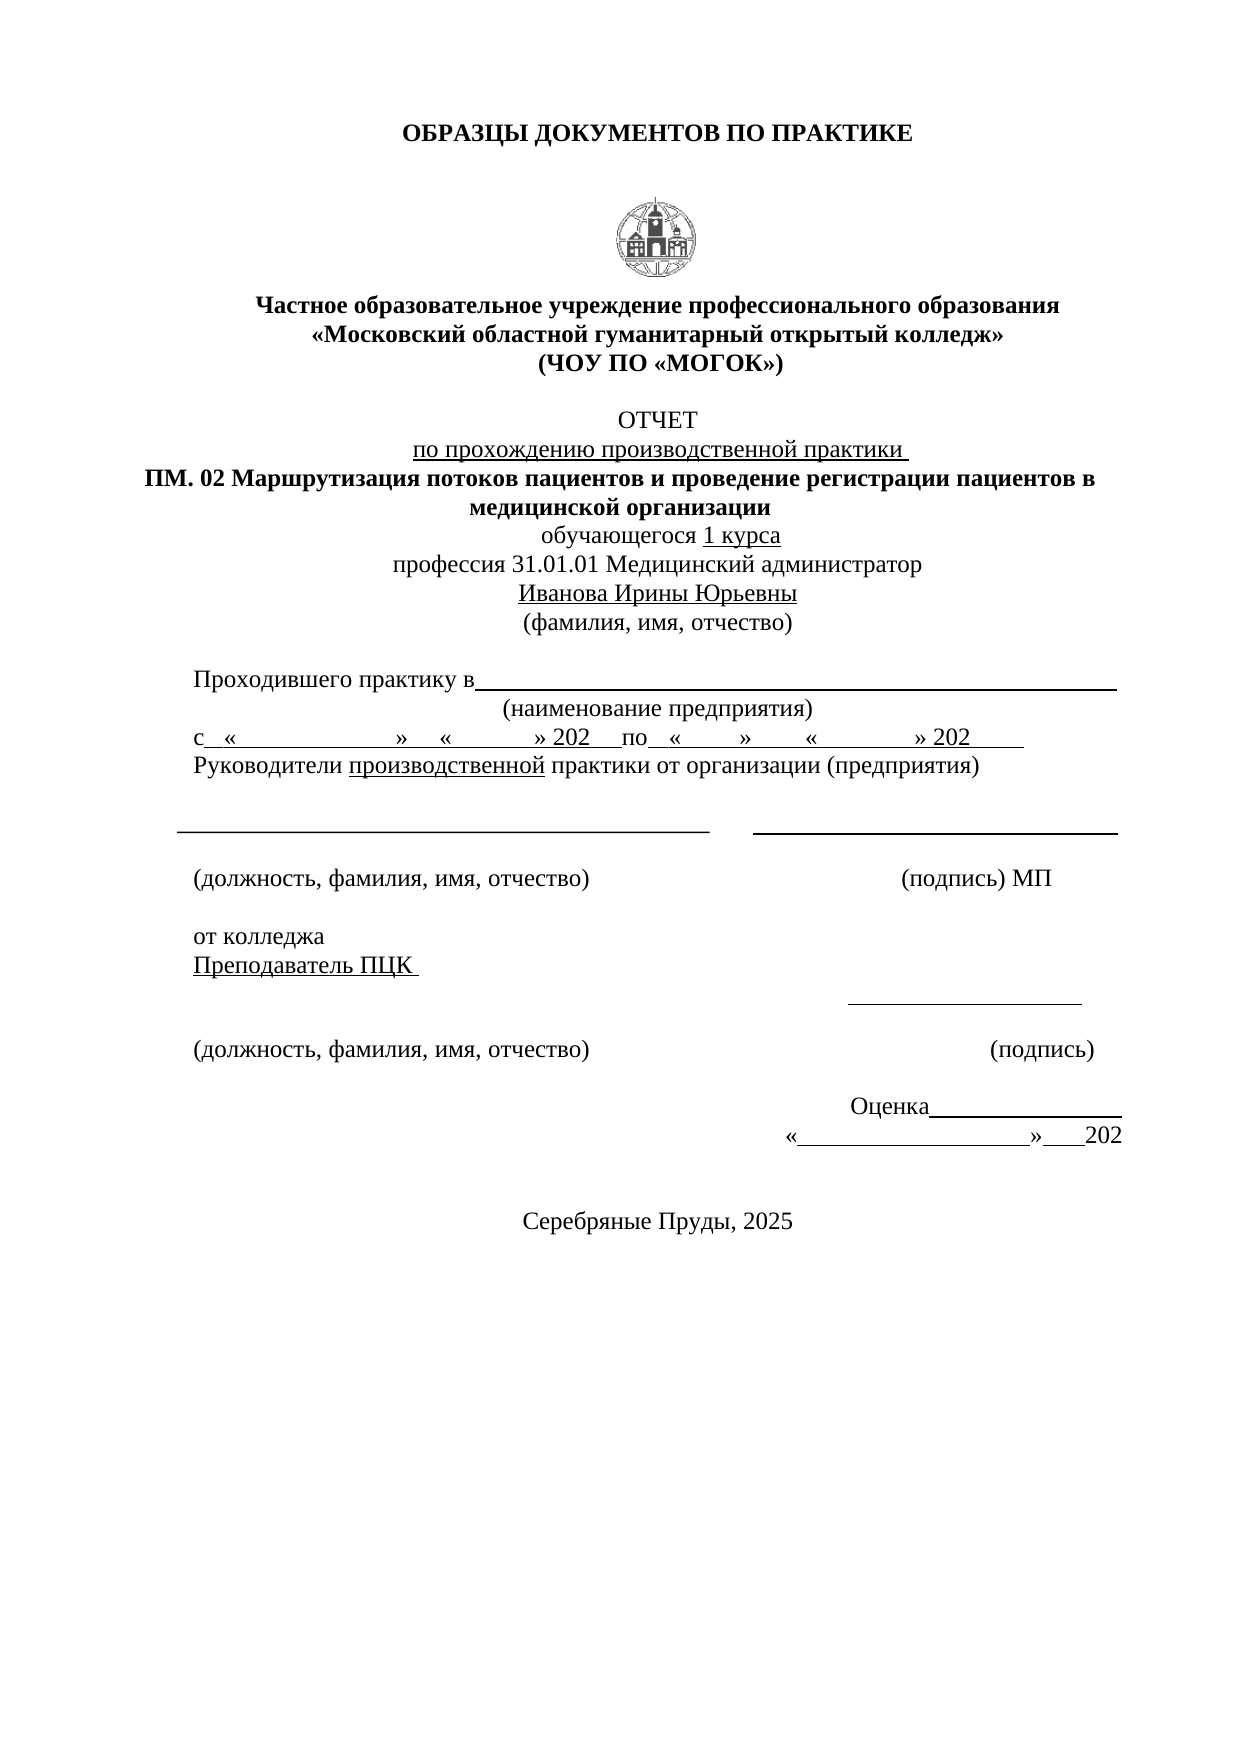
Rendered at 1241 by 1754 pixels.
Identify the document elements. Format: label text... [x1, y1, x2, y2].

text обучающегося 1 курса [118, 521, 1122, 549]
text Частное образовательное учреждение профессионального образования [118, 291, 1122, 319]
text (должность, фамилия, имя, отчество) (подпись) МП [118, 863, 1122, 892]
text ПМ. 02 Маршрутизация потоков пациентов и проведение регистрации пациентов в медицинской организации [118, 463, 1122, 521]
text Руководители производственной практики от организации (предприятия) [118, 751, 1122, 779]
text « » 202 [118, 1120, 1122, 1149]
text от колледжа [118, 921, 1122, 950]
text Проходившего практику в [118, 664, 1122, 693]
text Серебряные Пруды, 2025 [118, 1206, 1122, 1235]
text ОТЧЕТ [118, 406, 1122, 434]
text профессия 31.01.01 Медицинский администратор [118, 549, 1122, 578]
text (ЧОУ ПО «МОГОК») [118, 348, 1122, 377]
text Преподаватель ПЦК [118, 950, 1122, 978]
text (наименование предприятия) [118, 693, 1122, 722]
text ОБРАЗЦЫ ДОКУМЕНТОВ ПО ПРАКТИКЕ [118, 118, 1122, 147]
text по прохождению производственной практики [118, 434, 1122, 463]
text Оценка [118, 1091, 1122, 1120]
text Иванова Ирины Юрьевны [118, 578, 1122, 607]
text с « » « » 202 по « » « » 202 [118, 722, 1122, 751]
text «Московский областной гуманитарный открытый колледж» [118, 319, 1122, 348]
text (должность, фамилия, имя, отчество) (подпись) [118, 1034, 1122, 1062]
text (фамилия, имя, отчество) [118, 607, 1122, 636]
